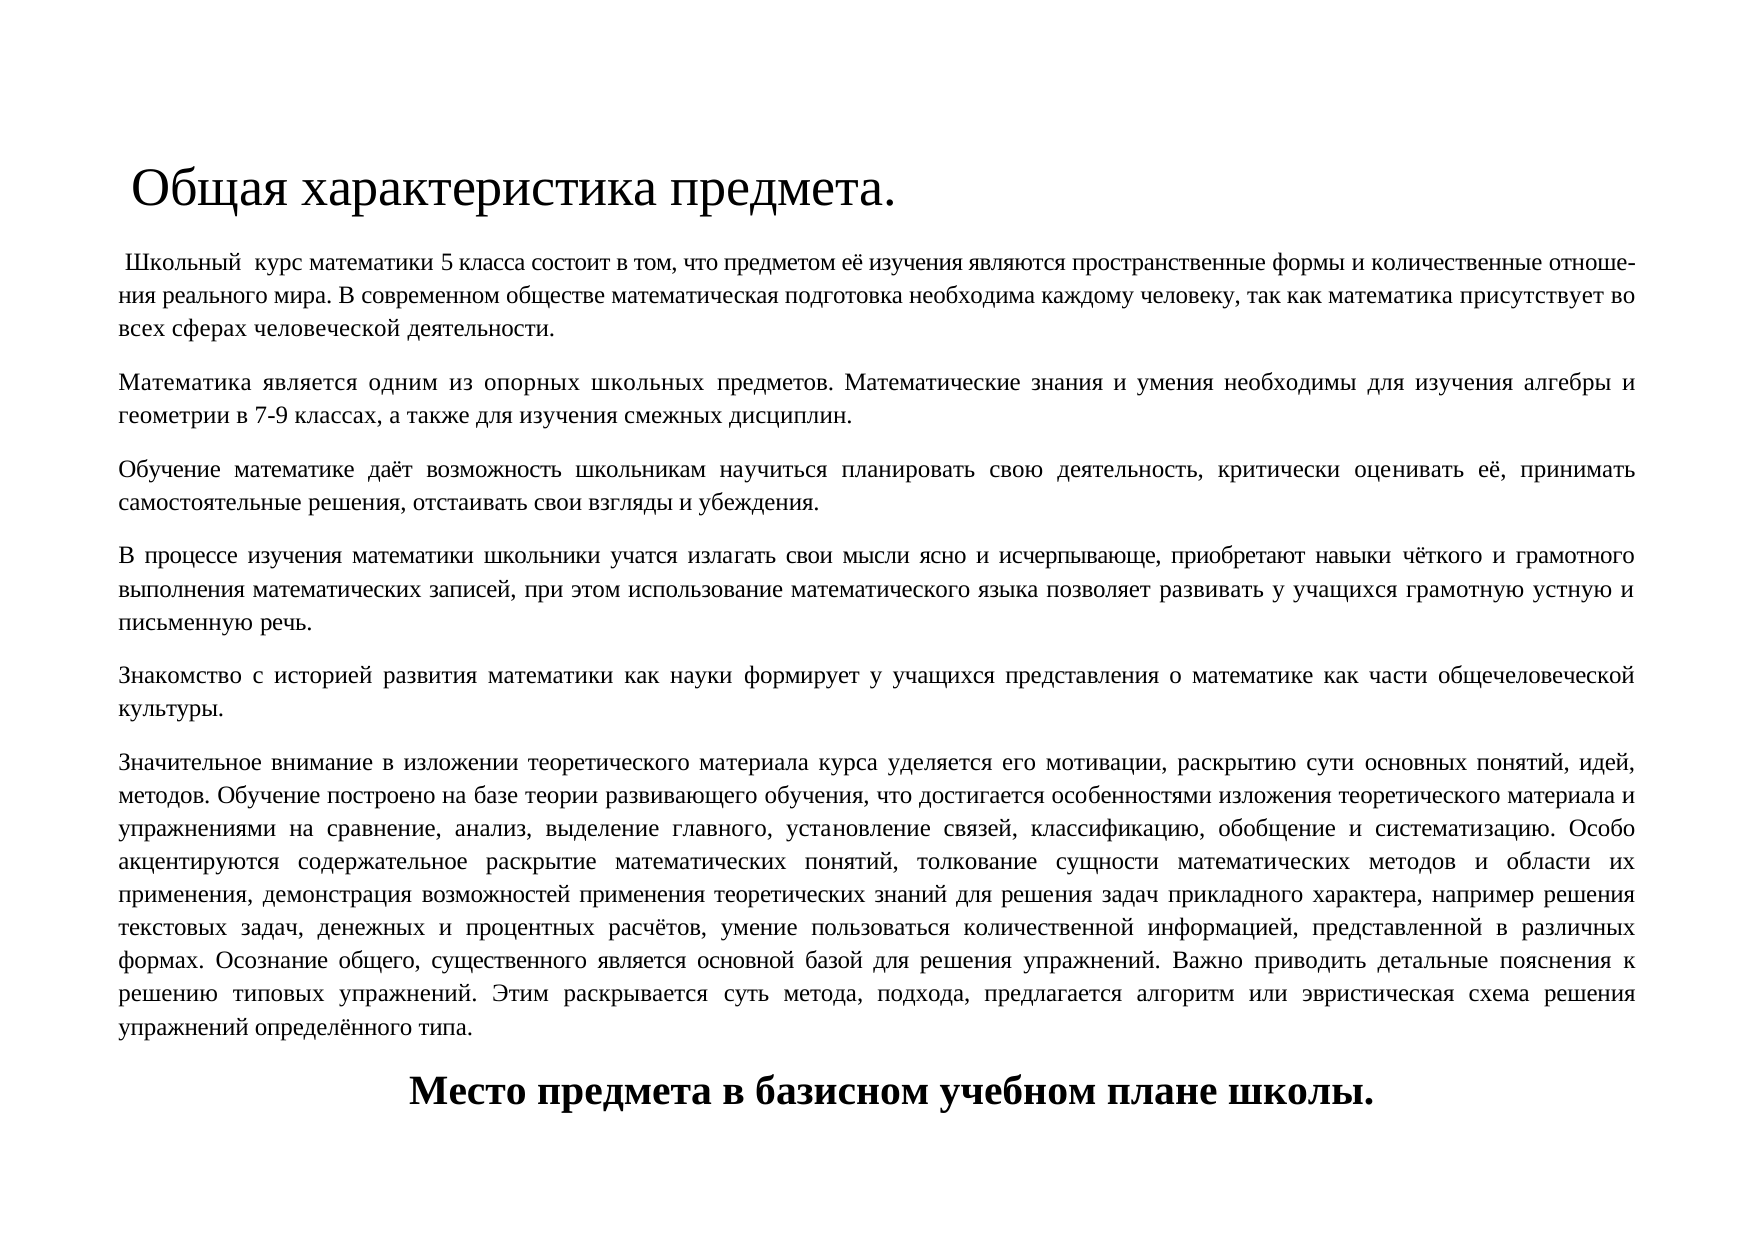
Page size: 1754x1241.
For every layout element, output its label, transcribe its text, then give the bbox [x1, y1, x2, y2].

text Математика является одним из опорных школьных предметов. Математические знания и умения необходимы для изучения алгебры и геометрии в 7-9 классах, а также для изучения смежных дисциплин. [118, 367, 1636, 429]
text Обучение математике даёт возможность школьникам научиться планировать свою деятельность, критически оценивать её, принимать самостоятельные решения, отстаивать свои взгляды и убеждения. [118, 454, 1636, 516]
text Место предмета в базисном учебном плане школы. [88, 1065, 1636, 1113]
text Общая характеристика предмета. [118, 154, 1636, 217]
text Школьный курс математики 5 класса состоит в том, что предметом её изучения являются пространственные формы и количественные отношения реального мира. В современном обществе математическая подготовка необходима каждому человеку, так как математика присутствует во всех сферах человеческой деятельности. [118, 247, 1636, 342]
text В процессе изучения математики школьники учатся излагать свои мысли ясно и исчерпывающе, приобретают навыки чёткого и грамотного выполнения математических записей, при этом использование математического языка позволяет развивать у учащихся грамотную устную и письменную речь. [118, 541, 1635, 635]
text Значительное внимание в изложении теоретического материала курса уделяется его мотивации, раскрытию сути основных понятий, идей, методов. Обучение построено на базе теории развивающего обучения, что достигается особенностями изложения теоретического материала и упражнениями на сравнение, анализ, выделение главного, установление связей, классификацию, обобщение и систематизацию. Особо акцентируются содержательное раскрытие математических понятий, толкование сущности математических методов и области их применения, демонстрация возможностей применения теоретических знаний для решения задач прикладного характера, например решения текстовых задач, денежных и процентных расчётов, умение пользоваться количественной информацией, представленной в различных формах. Осознание общего, существенного является основной базой для решения упражнений. Важно приводить детальные пояснения к решению типовых упражнений. Этим раскрывается суть метода, подхода, предлагается алгоритм или эвристическая схема решения упражнений определённого типа. [118, 747, 1635, 1040]
text Знакомство с историей развития математики как науки формирует у учащихся представления о математике как части общечеловеческой культуры. [118, 661, 1635, 722]
